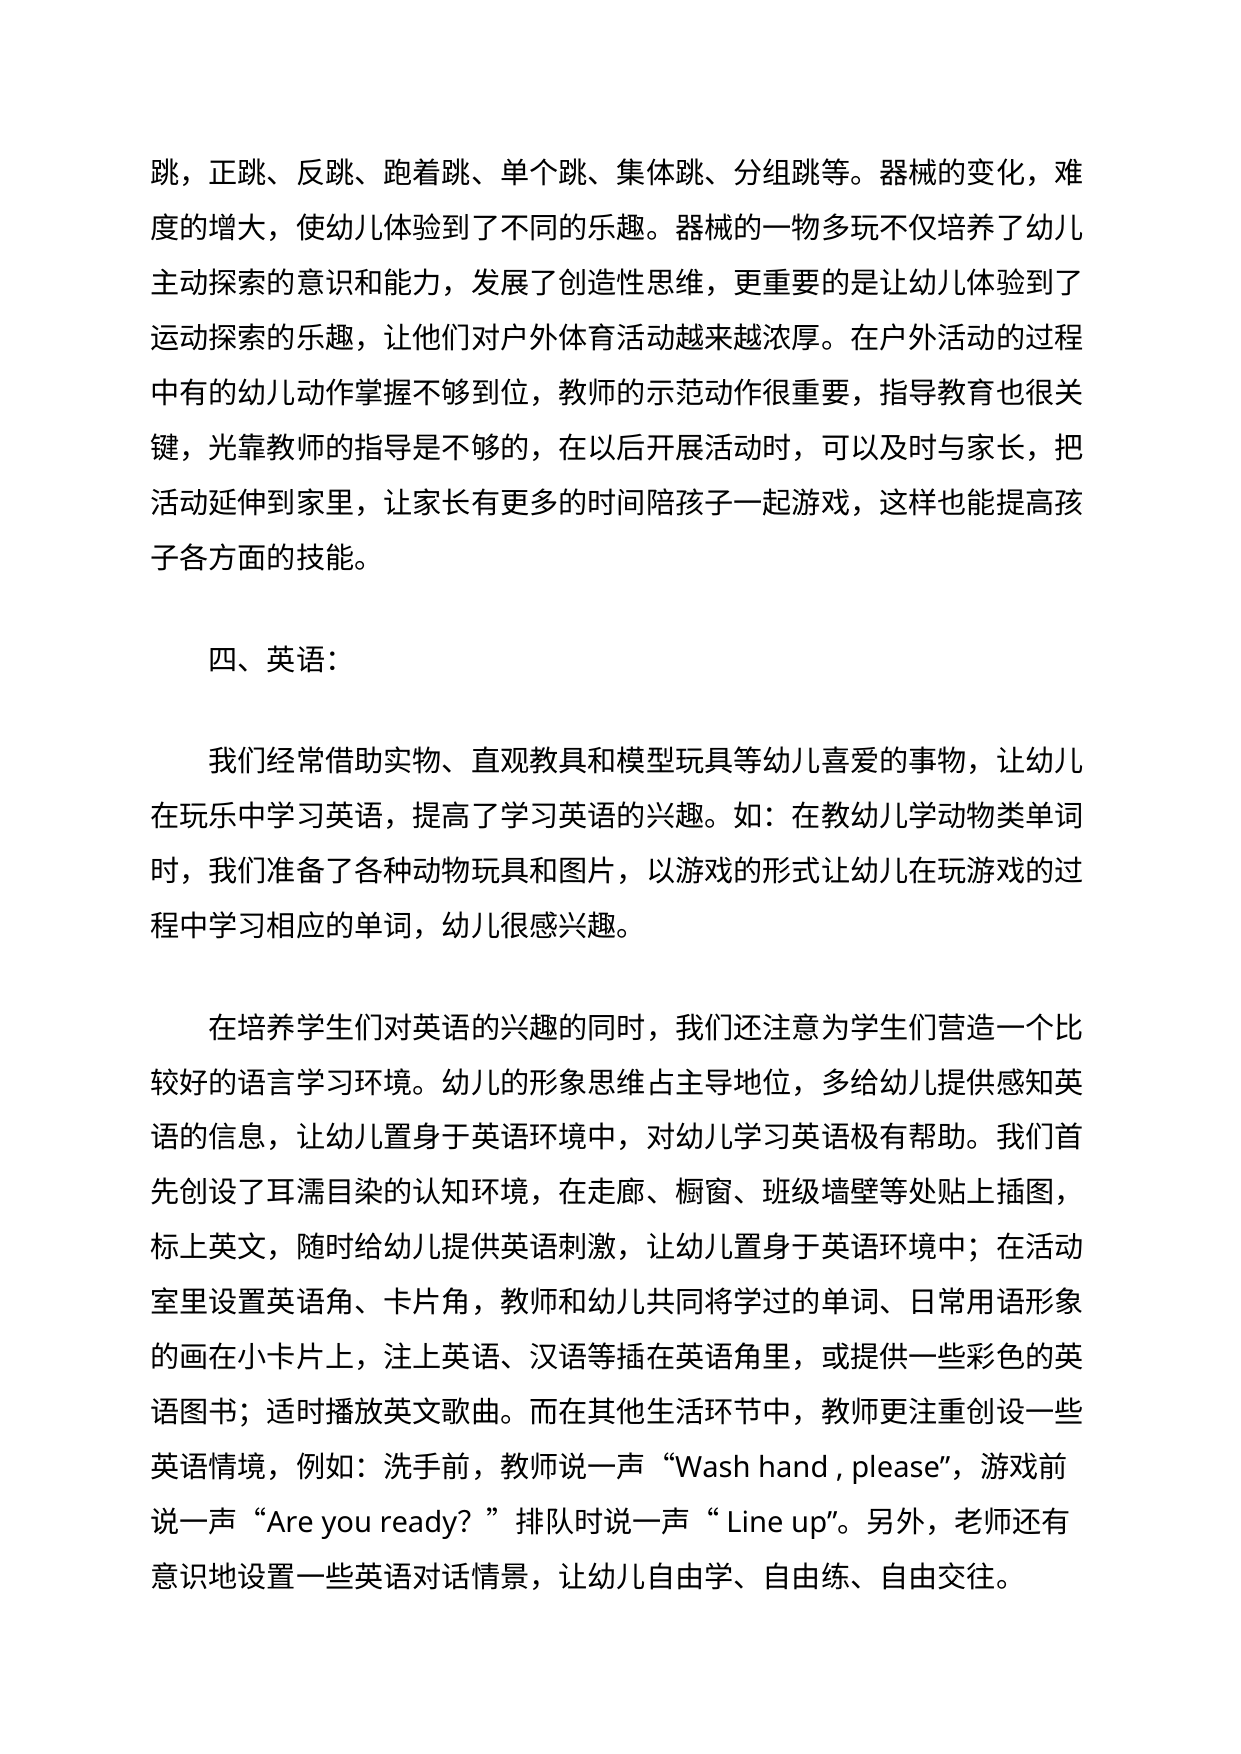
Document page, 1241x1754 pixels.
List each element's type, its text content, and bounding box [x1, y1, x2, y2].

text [150, 150, 1090, 577]
text 四、英语： [150, 636, 1090, 678]
text 在培养学生们对英语的兴趣的同时，我们还注意为学生们营造一个比较好的语言学习环境。幼儿的形象思维占主导地位，多给幼儿提供感知英语的信息，让幼儿置身于英语环境中，对幼儿学习英语极有帮助。我们首先创设了耳濡目染的认知环境，在走廊、橱窗、班级墙壁等处贴上插图，标上英文，随时给幼儿提供英语刺激，让幼儿置身于英语环境中；在活动室里设置英语角、卡片角，教师和幼儿共同将学过的单词、日常用语形象的画在小卡片上，注上英语、汉语等插在英语角里，或提供一些彩色的英语图书；适时播放英文歌曲。而在其他生活环节中，教师更注重创设一些英语情境，例如：洗手前，教师说一声“Wash hand , please”，游戏前说一声“Are you ready？”排队时说一声“ Line up”。另外，老师还有意识地设置一些英语对话情景，让幼儿自由学、自由练、自由交往。 [150, 1004, 1090, 1596]
text 我们经常借助实物、直观教具和模型玩具等幼儿喜爱的事物，让幼儿在玩乐中学习英语，提高了学习英语的兴趣。如：在教幼儿学动物类单词时，我们准备了各种动物玩具和图片，以游戏的形式让幼儿在玩游戏的过程中学习相应的单词，幼儿很感兴趣。 [150, 738, 1090, 945]
